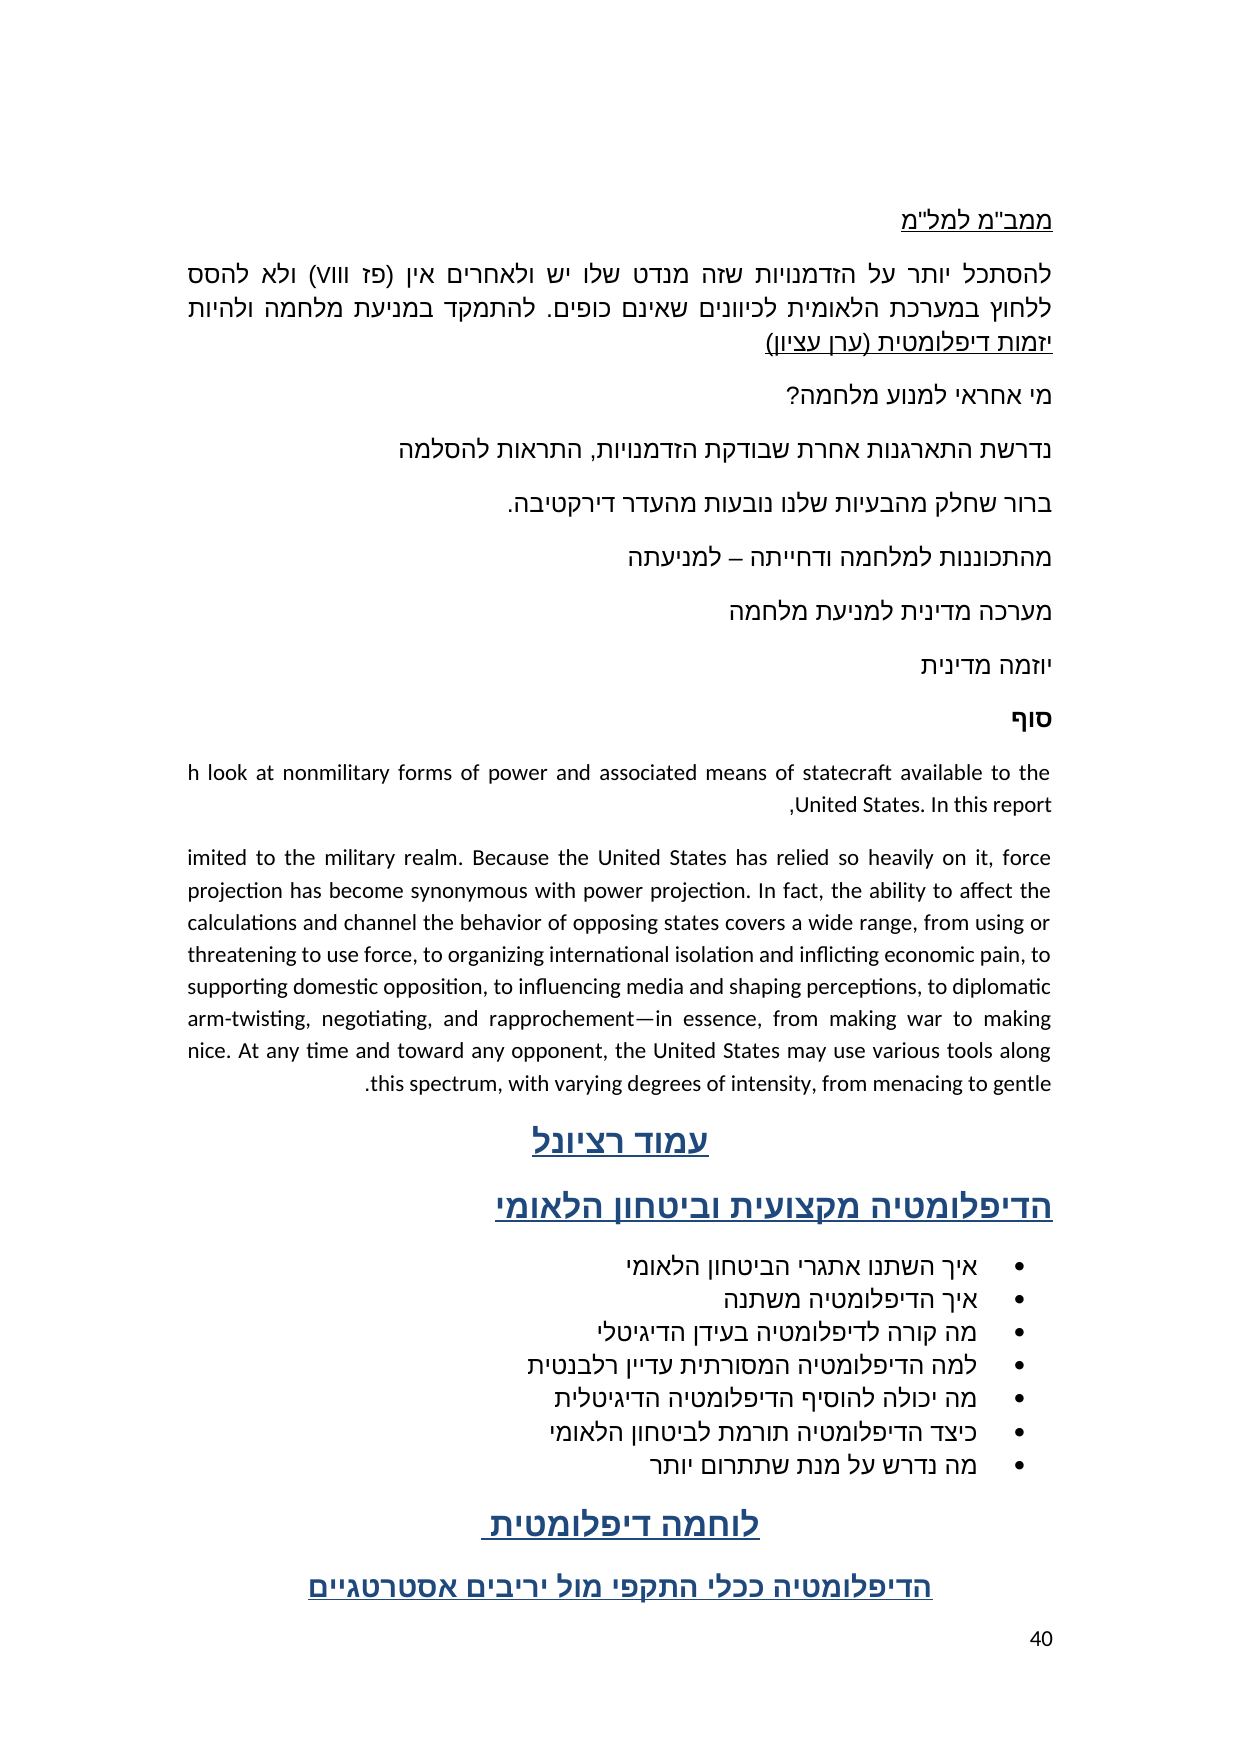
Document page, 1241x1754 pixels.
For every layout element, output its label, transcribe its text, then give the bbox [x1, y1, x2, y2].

text ממב"מ למל"מ [187, 206, 1053, 234]
list מה יכולה להוסיף הדיפלומטיה הדיגיטלית [187, 1384, 1015, 1413]
text h look at nonmilitary forms of power and associated means of statecraft available to the United States. In this report, [187, 758, 1053, 818]
list איך הדיפלומטיה משתנה [187, 1285, 1015, 1314]
text מי אחראי למנוע מלחמה? [187, 381, 1053, 410]
text מערכה מדינית למניעת מלחמה [187, 597, 1053, 626]
text נדרשת התארגנות אחרת שבודקת הזדמנויות, התראות להסלמה [187, 435, 1053, 464]
text עמוד רציונל [187, 1122, 1053, 1160]
list כיצד הדיפלומטיה תורמת לביטחון הלאומי [187, 1417, 1015, 1446]
text imited to the military realm. Because the United States has relied so heavily on it, force projection has become synonymous with power projection. In fact, the ability to affect the calculations and channel the behavior of opposing states covers a wide range, from using or threatening to use force, to organizing international isolation and inflicting economic pain, to supporting domestic opposition, to influencing media and shaping perceptions, to diplomatic arm-twisting, negotiating, and rapprochement—in essence, from making war to making nice. At any time and toward any opponent, the United States may use various tools along this spectrum, with varying degrees of intensity, from menacing to gentle. [187, 843, 1053, 1097]
text מהתכוננות למלחמה ודחייתה – למניעתה [187, 543, 1053, 572]
list מה קורה לדיפלומטיה בעידן הדיגיטלי [187, 1318, 1015, 1347]
list למה הדיפלומטיה המסורתית עדיין רלבנטית [187, 1351, 1015, 1380]
list איך השתנו אתגרי הביטחון הלאומי [187, 1252, 1015, 1281]
text ברור שחלק מהבעיות שלנו נובעות מהעדר דירקטיבה. [187, 489, 1053, 518]
text יוזמה מדינית [187, 651, 1053, 679]
text הדיפלומטיה ככלי התקפי מול יריבים אסטרטגיים [187, 1569, 1053, 1603]
text סוף [187, 704, 1053, 733]
text להסתכל יותר על הזדמנויות שזה מנדט שלו יש ולאחרים אין (פז VIII) ולא להסס ללחוץ במערכת הלאומית לכיוונים שאינם כופים. להתמקד במניעת מלחמה ולהיות יזמות דיפלומטית (ערן עציון) [187, 260, 1053, 356]
list מה נדרש על מנת שתתרום יותר [187, 1451, 1015, 1479]
text הדיפלומטיה מקצועית וביטחון הלאומי [187, 1187, 1053, 1225]
text לוחמה דיפלומטית [187, 1504, 1053, 1543]
